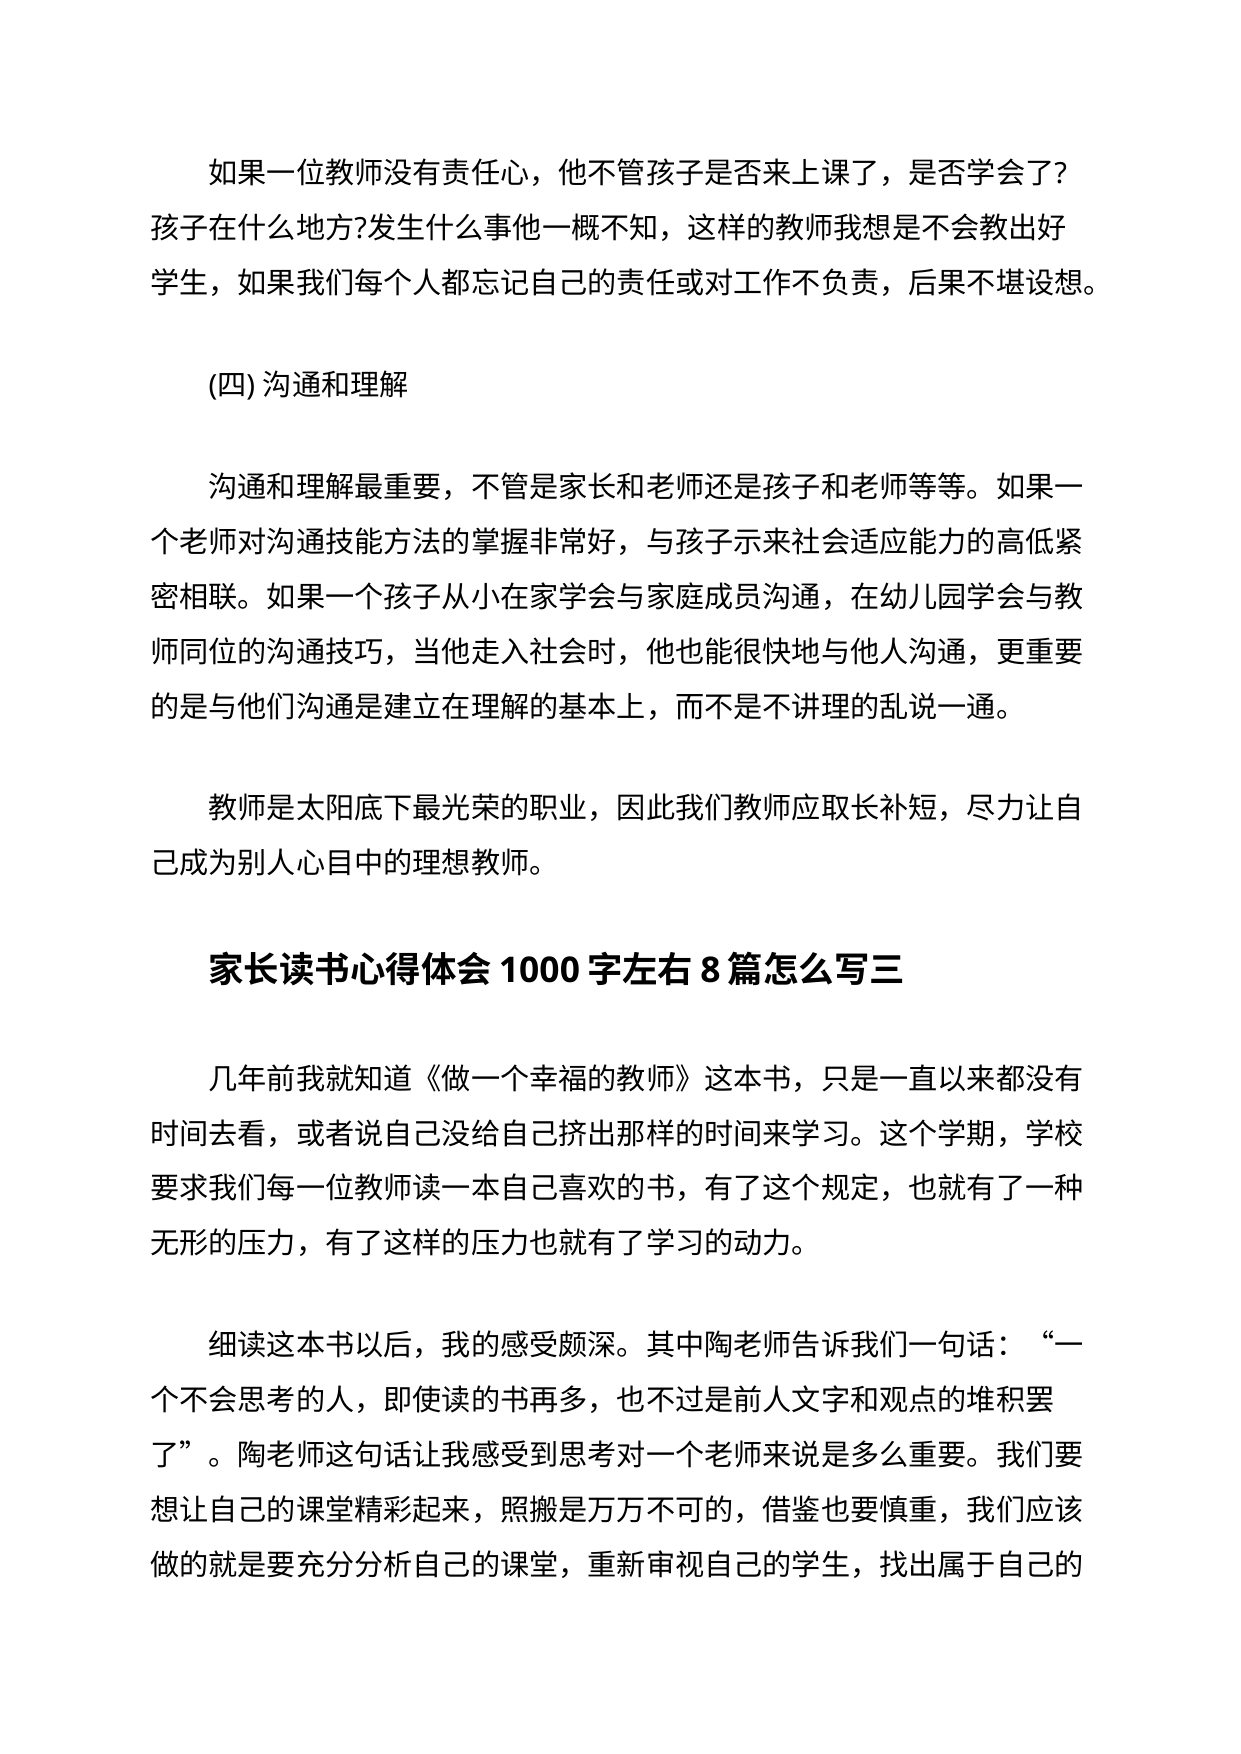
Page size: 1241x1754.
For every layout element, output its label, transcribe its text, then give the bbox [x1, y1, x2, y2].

text 几年前我就知道《做一个幸福的教师》这本书，只是一直以来都没有时间去看，或者说自己没给自己挤出那样的时间来学习。这个学期，学校要求我们每一位教师读一本自己喜欢的书，有了这个规定，也就有了一种无形的压力，有了这样的压力也就有了学习的动力。 [150, 1055, 1090, 1262]
text 家长读书心得体会1000字左右8篇怎么写三 [150, 942, 1090, 993]
text 如果一位教师没有责任心，他不管孩子是否来上课了，是否学会了?孩子在什么地方?发生什么事他一概不知，这样的教师我想是不会教出好学生，如果我们每个人都忘记自己的责任或对工作不负责，后果不堪设想。 [150, 150, 1090, 302]
text (四) 沟通和理解 [150, 362, 1090, 404]
text 教师是太阳底下最光荣的职业，因此我们教师应取长补短，尽力让自己成为别人心目中的理想教师。 [150, 785, 1090, 882]
text 沟通和理解最重要，不管是家长和老师还是孩子和老师等等。如果一个老师对沟通技能方法的掌握非常好，与孩子示来社会适应能力的高低紧密相联。如果一个孩子从小在家学会与家庭成员沟通，在幼儿园学会与教师同位的沟通技巧，当他走入社会时，他也能很快地与他人沟通，更重要的是与他们沟通是建立在理解的基本上，而不是不讲理的乱说一通。 [150, 464, 1090, 726]
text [150, 1322, 1090, 1584]
